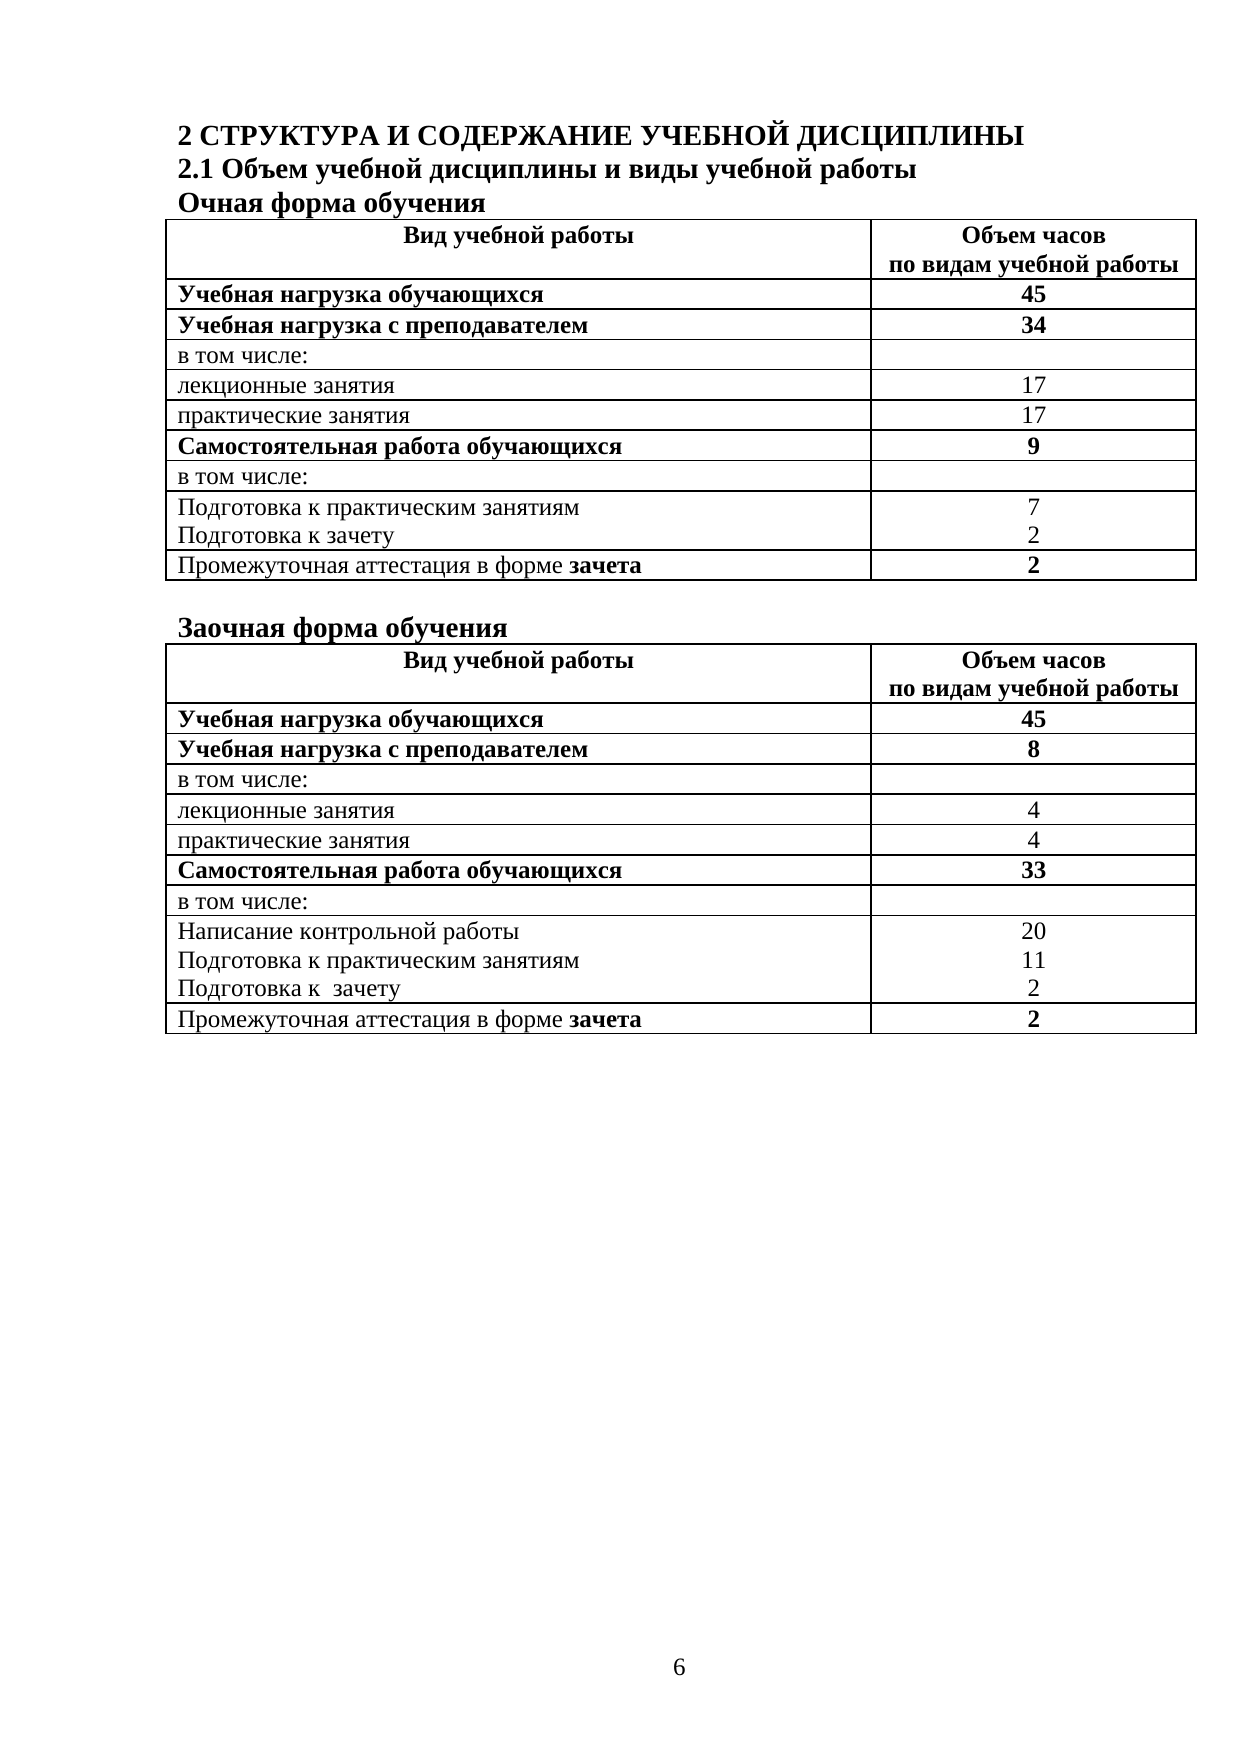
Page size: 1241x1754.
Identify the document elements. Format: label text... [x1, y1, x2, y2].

table_cell Вид учебной работы [167, 645, 870, 702]
table_cell Заочная форма обучения [166, 581, 1196, 643]
table_cell Учебная нагрузка обучающихся [167, 280, 870, 308]
text 2.1 Объем учебной дисциплины и виды учебной работы [177, 152, 1181, 185]
table_cell 9 [872, 431, 1195, 460]
text 2 СТРУКТУРА И СОДЕРЖАНИЕ УЧЕБНОЙ ДИСЦИПЛИНЫ [177, 118, 1181, 152]
table_cell Объем часов по видам учебной работы [872, 645, 1195, 702]
table_cell 2 [872, 1004, 1195, 1033]
table_cell 2 [872, 551, 1195, 579]
text Очная форма обучения [177, 185, 1181, 219]
table_cell 45 [872, 280, 1195, 308]
table_cell Самостоятельная работа обучающихся [167, 431, 870, 460]
table_cell 17 [872, 401, 1195, 429]
table_cell Учебная нагрузка с преподавателем [167, 310, 870, 338]
table_cell [872, 340, 1195, 369]
table_cell Написание контрольной работы Подготовка к практическим занятиям Подготовка к зачету [167, 916, 870, 1002]
table_cell [872, 886, 1195, 914]
table_cell практические занятия [167, 401, 870, 429]
table_cell в том числе: [167, 765, 870, 793]
table_cell практические занятия [167, 825, 870, 854]
table_cell 4 [872, 825, 1195, 854]
table_cell в том числе: [167, 461, 870, 490]
table_cell в том числе: [167, 886, 870, 914]
table_cell 7 2 [872, 492, 1195, 549]
table_cell 4 [872, 795, 1195, 823]
table_cell 45 [872, 704, 1195, 733]
table_cell 8 [872, 734, 1195, 763]
table_cell 17 [872, 370, 1195, 399]
table_header Объем часов по видам учебной работы [872, 220, 1195, 278]
table_cell Учебная нагрузка с преподавателем [167, 734, 870, 763]
table_cell Промежуточная аттестация в форме зачета [167, 1004, 870, 1033]
table_cell лекционные занятия [167, 370, 870, 399]
table_cell [872, 461, 1195, 490]
table_cell Самостоятельная работа обучающихся [167, 856, 870, 884]
table_cell Учебная нагрузка обучающихся [167, 704, 870, 733]
table_cell 20 11 2 [872, 916, 1195, 1002]
table_cell [872, 765, 1195, 793]
table_cell Подготовка к практическим занятиям Подготовка к зачету [167, 492, 870, 549]
table_cell лекционные занятия [167, 795, 870, 823]
table_cell Промежуточная аттестация в форме зачета [167, 551, 870, 579]
table_cell 34 [872, 310, 1195, 338]
table_header Вид учебной работы [167, 220, 870, 278]
table_cell 33 [872, 856, 1195, 884]
table_cell в том числе: [167, 340, 870, 369]
